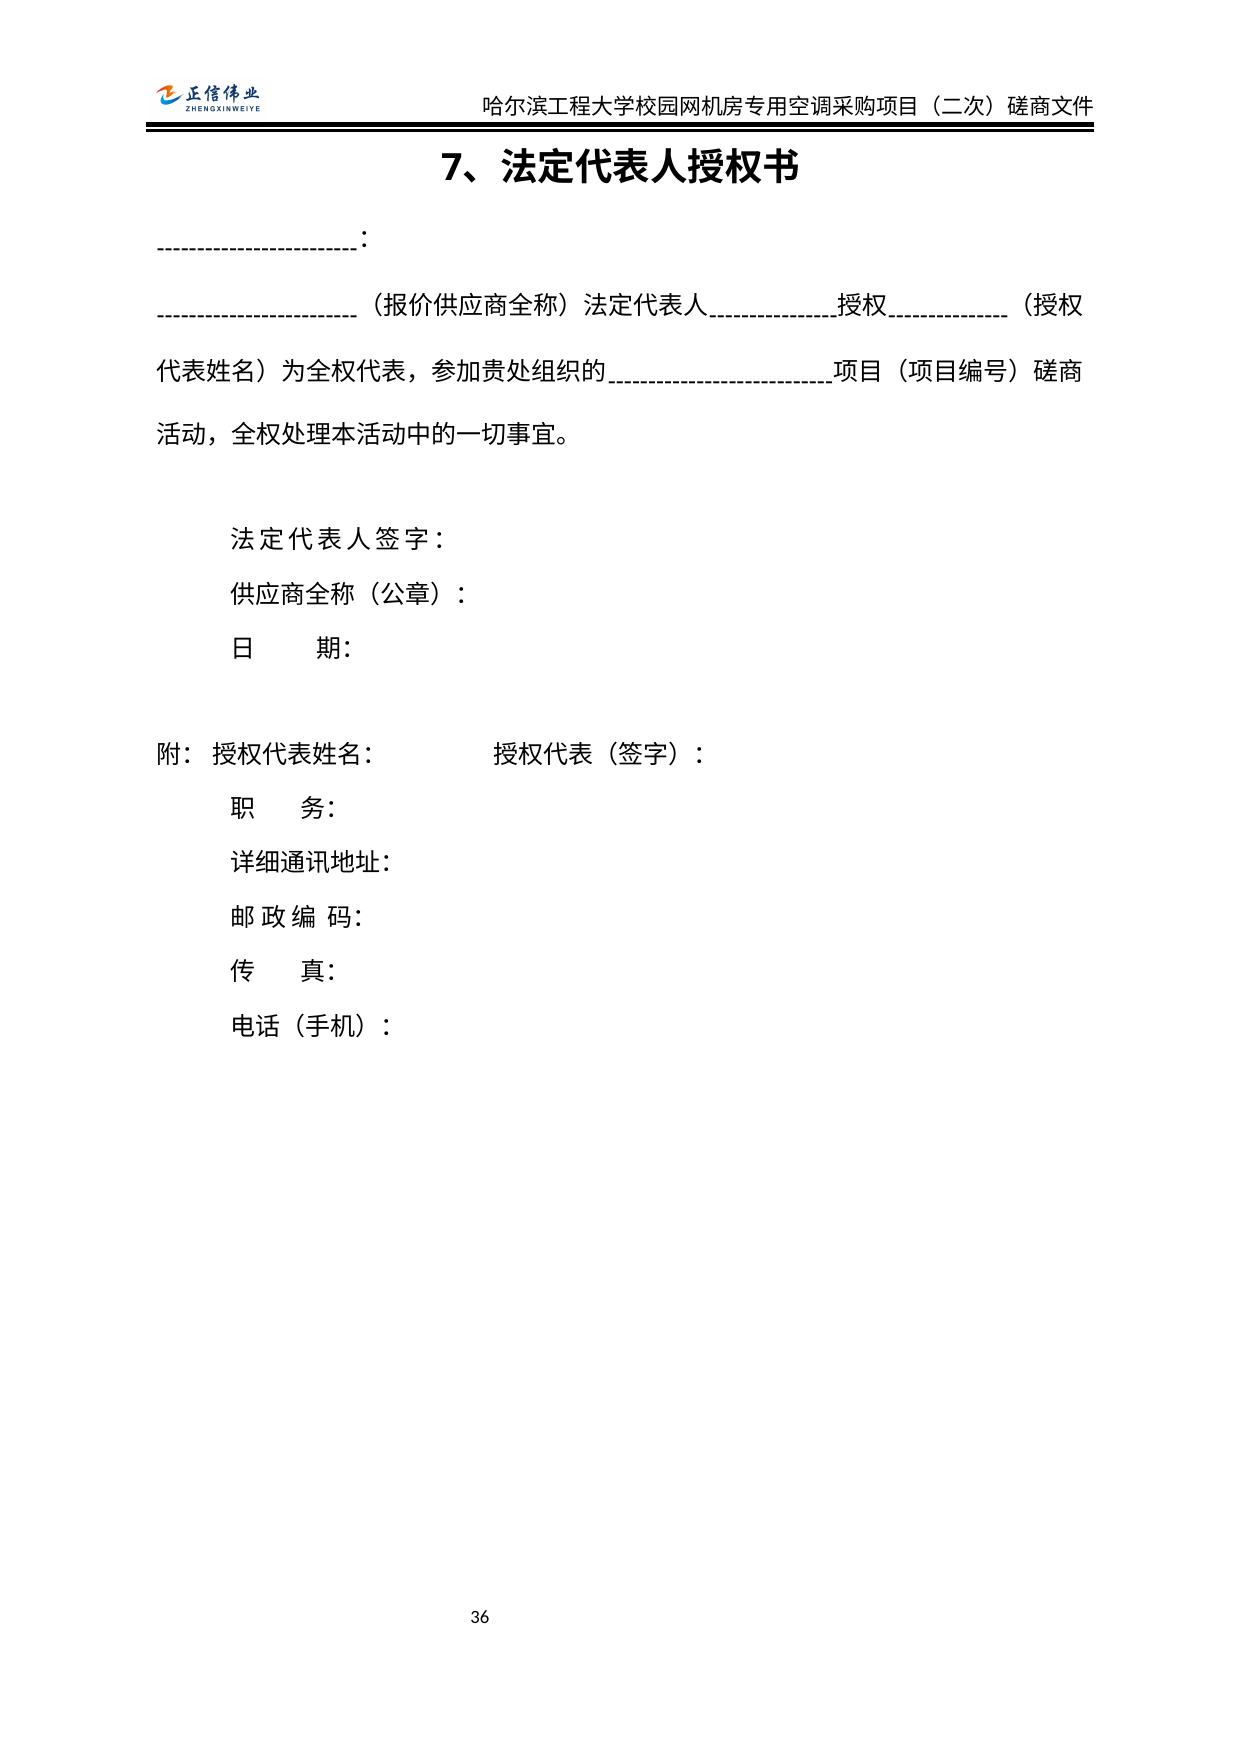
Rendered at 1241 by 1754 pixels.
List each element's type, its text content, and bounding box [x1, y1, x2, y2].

text 7、法定代表人授权书 [156, 137, 1084, 192]
text -------------------------（报价供应商全称）法定代表人----------------授权---------------（授权代表姓名）为全权代表，参加贵处组织的----------------------------项目（项目编号）磋商活动，全权处理本活动中的一切事宜。 [156, 286, 1084, 451]
text -------------------------： [156, 219, 1084, 263]
text 供应商全称（公章）： [168, 574, 1084, 611]
text 日 期： [168, 629, 1084, 665]
text 详细通讯地址： [168, 843, 1084, 879]
text 职 务： [168, 788, 1084, 825]
text 邮 政 编 码： [168, 897, 1084, 933]
text 电话（手机）： [168, 1006, 1084, 1042]
text 附： 授权代表姓名： 授权代表（签字）： [156, 734, 1084, 770]
text 传 真： [168, 952, 1084, 988]
text 法定代表人签字： [168, 520, 1084, 556]
picture [148, 76, 266, 122]
